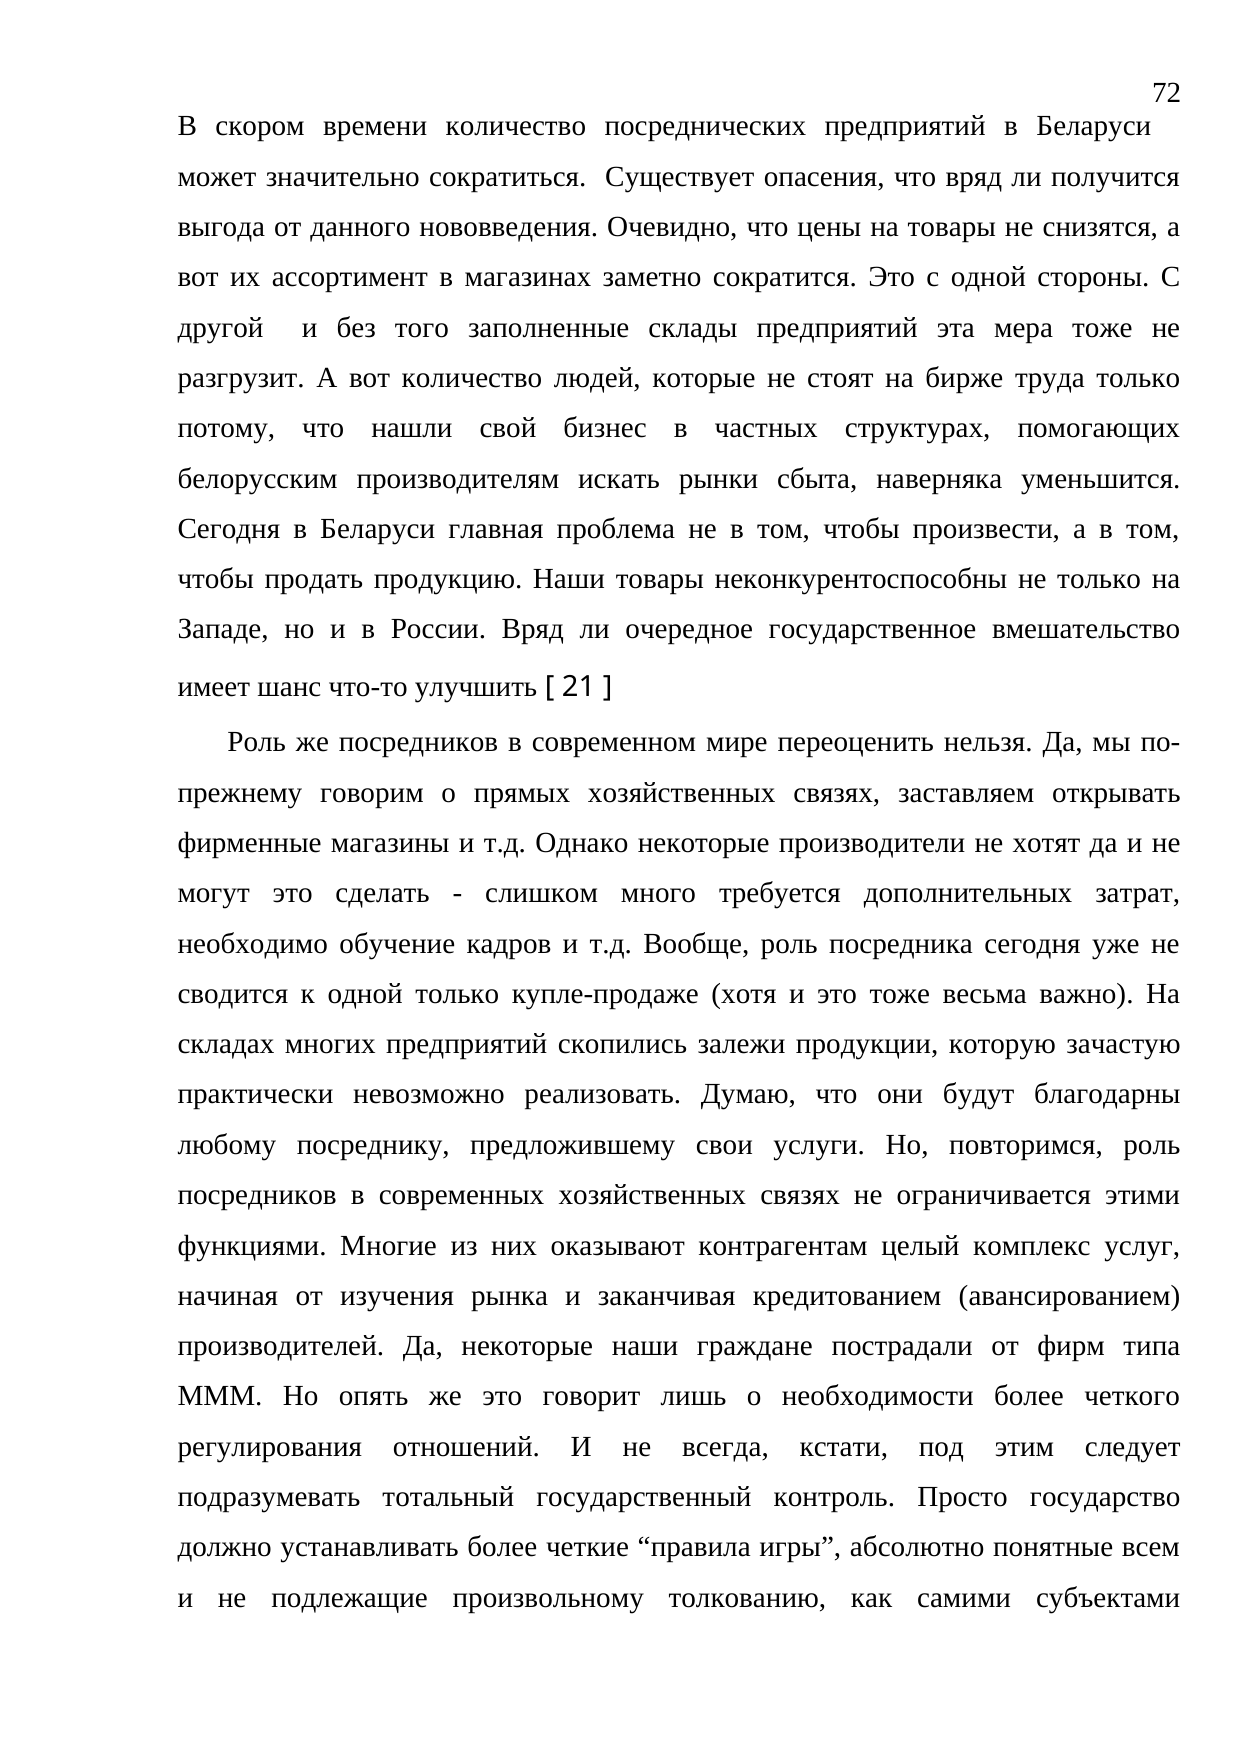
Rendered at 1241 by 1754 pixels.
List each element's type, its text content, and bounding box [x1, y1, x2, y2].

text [177, 724, 1181, 1613]
text В скором времени количество посреднических предприятий в Беларуси может значительно сократиться. Существует опасения, что вряд ли получится выгода от данного нововведения. Очевидно, что цены на товары не снизятся, а вот их ассортимент в магазинах заметно сократится. Это с одной стороны. С другой и без того заполненные склады предприятий эта мера тоже не разгрузит. А вот количество людей, которые не стоят на бирже труда только потому, что нашли свой бизнес в частных структурах, помогающих белорусским производителям искать рынки сбыта, наверняка уменьшится. Сегодня в Беларуси главная проблема не в том, чтобы произвести, а в том, чтобы продать продукцию. Наши товары неконкурентоспособны не только на Западе, но и в России. Вряд ли очередное государственное вмешательство имеет шанс что-то улучшить [ 21 ] [177, 108, 1181, 705]
